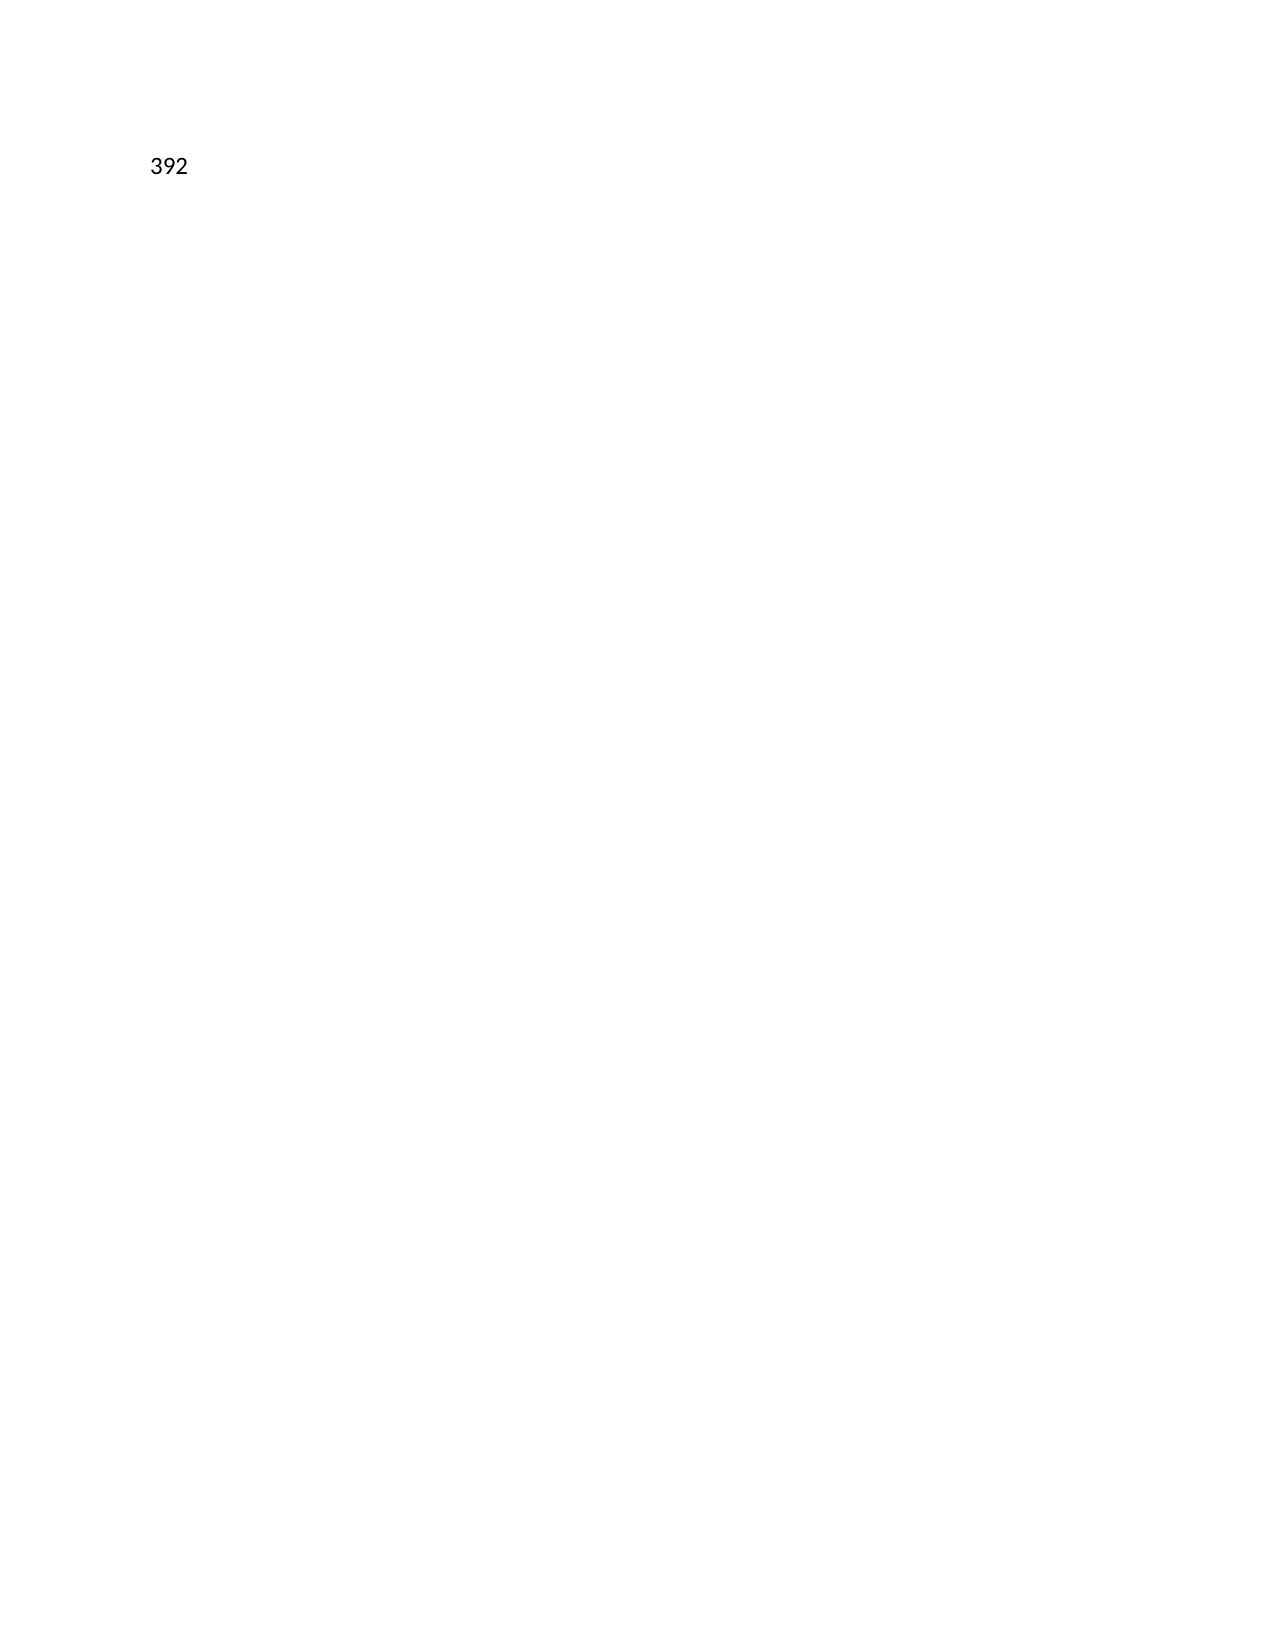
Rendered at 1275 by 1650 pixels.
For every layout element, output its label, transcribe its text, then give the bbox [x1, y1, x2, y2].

text 392 [150, 150, 1125, 181]
